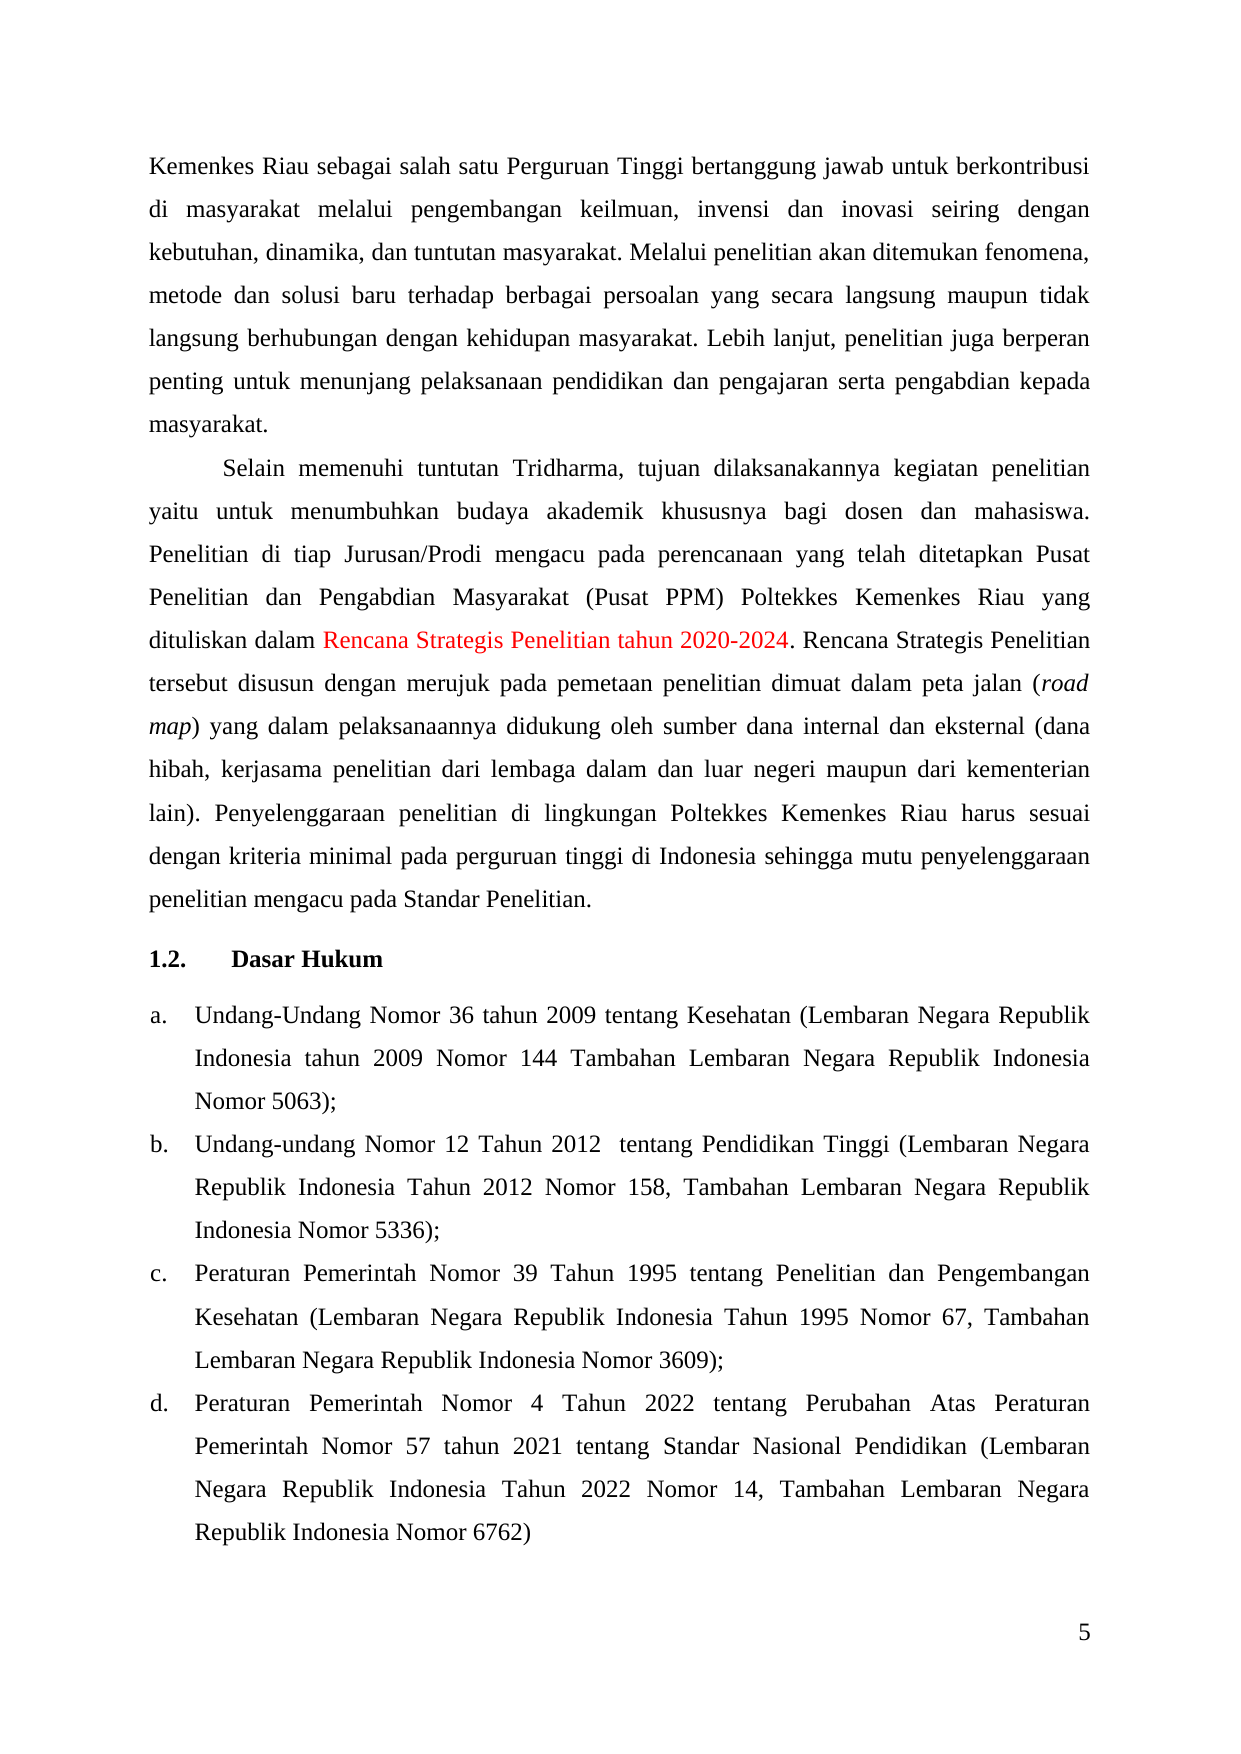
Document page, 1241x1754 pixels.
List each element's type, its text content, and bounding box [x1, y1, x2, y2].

list Peraturan Pemerintah Nomor 39 Tahun 1995 tentang Penelitian dan Pengembangan Kesehatan (Lembaran Negara Republik Indonesia Tahun 1995 Nomor 67, Tambahan Lembaran Negara Republik Indonesia Nomor 3609); [150, 1258, 1091, 1373]
list Undang-undang Nomor 12 Tahun 2012 tentang Pendidikan Tinggi (Lembaran Negara Republik Indonesia Tahun 2012 Nomor 158, Tambahan Lembaran Negara Republik Indonesia Nomor 5336); [150, 1129, 1091, 1244]
list Peraturan Pemerintah Nomor 4 Tahun 2022 tentang Perubahan Atas Peraturan Pemerintah Nomor 57 tahun 2021 tentang Standar Nasional Pendidikan (Lembaran Negara Republik Indonesia Tahun 2022 Nomor 14, Tambahan Lembaran Negara Republik Indonesia Nomor 6762) [150, 1388, 1091, 1546]
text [148, 151, 1091, 438]
text Selain memenuhi tuntutan Tridharma, tujuan dilaksanakannya kegiatan penelitian yaitu untuk menumbuhkan budaya akademik khususnya bagi dosen dan mahasiswa. Penelitian di tiap Jurusan/Prodi mengacu pada perencanaan yang telah ditetapkan Pusat Penelitian dan Pengabdian Masyarakat (Pusat PPM) Poltekkes Kemenkes Riau yang dituliskan dalam Rencana Strategis Penelitian tahun 2020-2024. Rencana Strategis Penelitian tersebut disusun dengan merujuk pada pemetaan penelitian dimuat dalam peta jalan (road map) yang dalam pelaksanaannya didukung oleh sumber dana internal dan eksternal (dana hibah, kerjasama penelitian dari lembaga dalam dan luar negeri maupun dari kementerian lain). Penyelenggaraan penelitian di lingkungan Poltekkes Kemenkes Riau harus sesuai dengan kriteria minimal pada perguruan tinggi di Indonesia sehingga mutu penyelenggaraan penelitian mengacu pada Standar Penelitian. [148, 453, 1091, 913]
list Undang-Undang Nomor 36 tahun 2009 tentang Kesehatan (Lembaran Negara Republik Indonesia tahun 2009 Nomor 144 Tambahan Lembaran Negara Republik Indonesia Nomor 5063); [150, 1000, 1091, 1115]
subtitle 1.2. Dasar Hukum [148, 944, 1091, 972]
